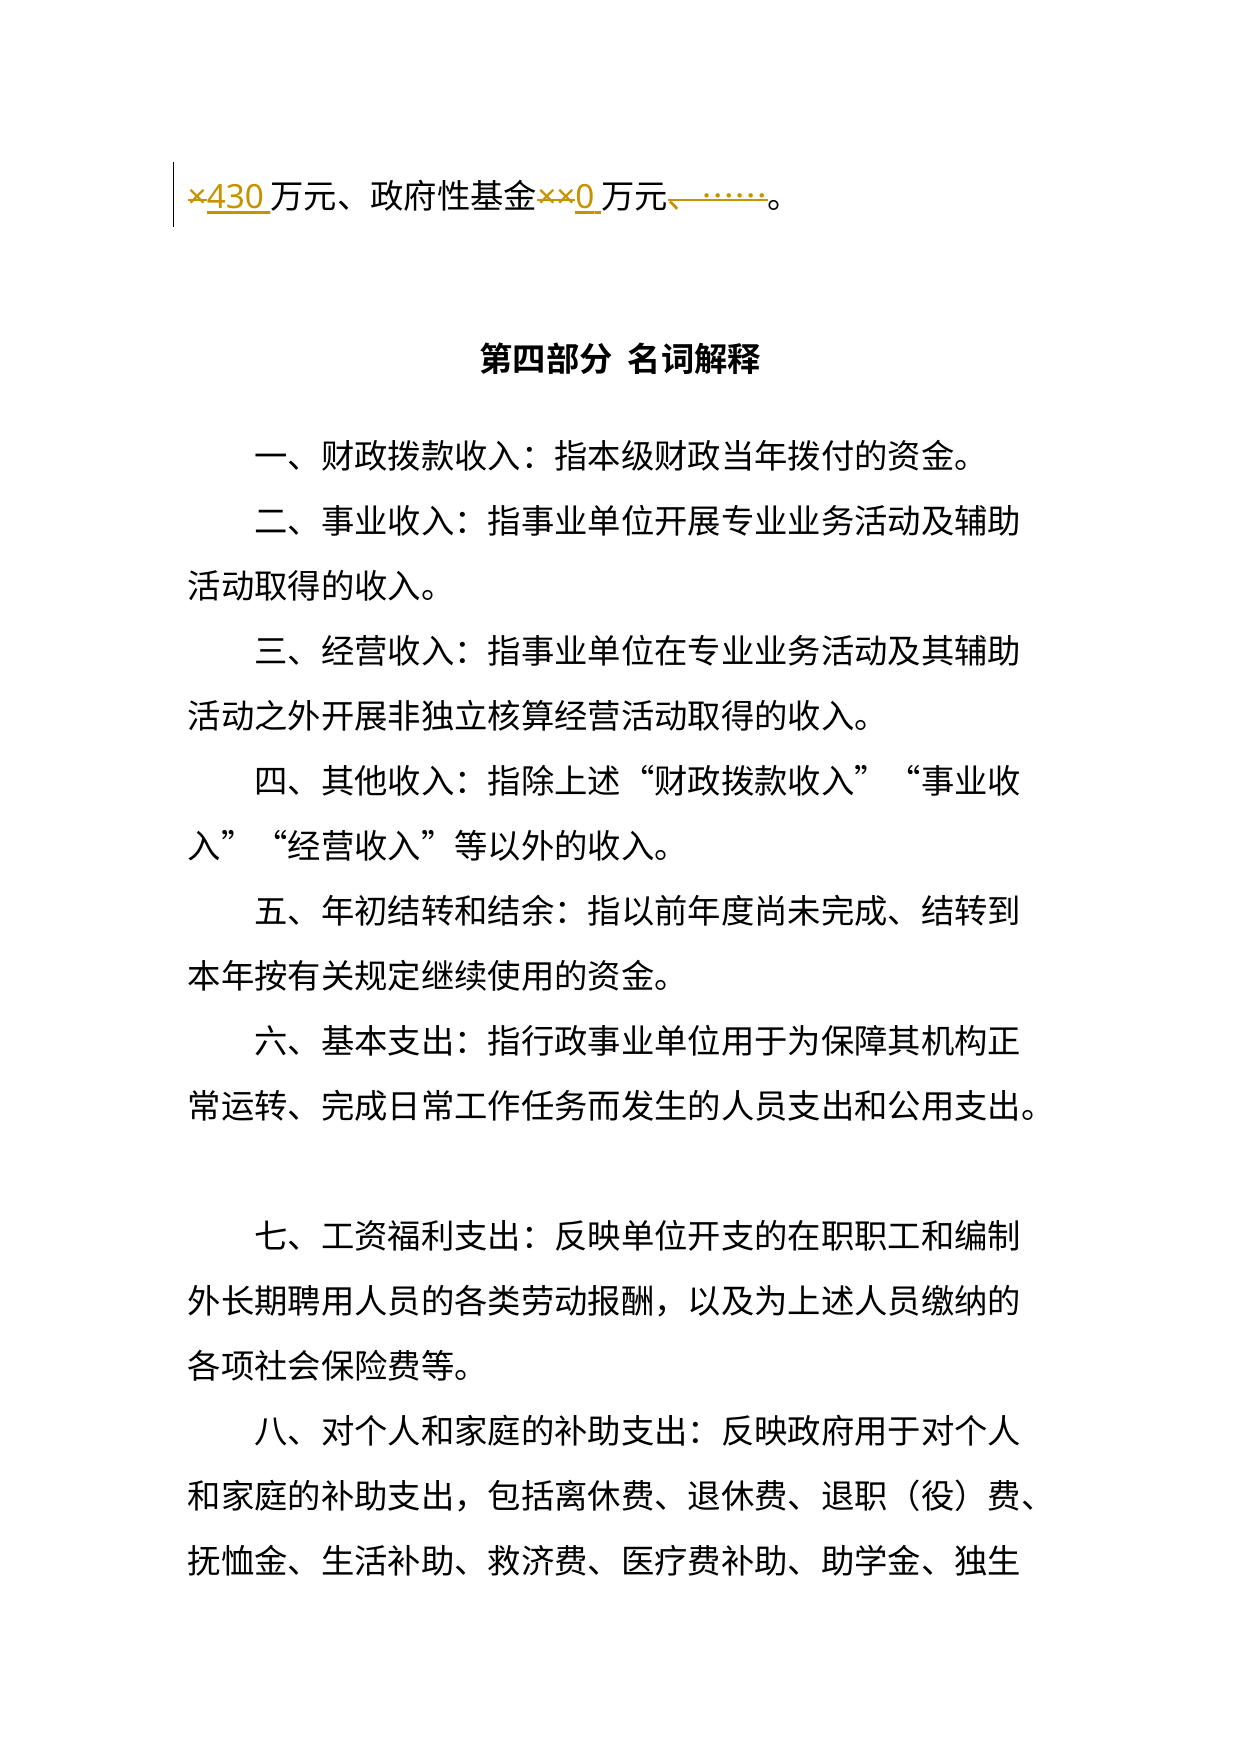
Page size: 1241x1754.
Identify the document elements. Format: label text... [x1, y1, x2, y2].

text 三、经营收入：指事业单位在专业业务活动及其辅助活动之外开展非独立核算经营活动取得的收入。 [187, 617, 1053, 747]
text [187, 162, 1053, 227]
text 第四部分 名词解释 [187, 324, 1053, 389]
text 五、年初结转和结余：指以前年度尚未完成、结转到本年按有关规定继续使用的资金。 [187, 877, 1053, 1007]
text 七、工资福利支出：反映单位开支的在职职工和编制外长期聘用人员的各类劳动报酬，以及为上述人员缴纳的各项社会保险费等。 [187, 1202, 1053, 1397]
text 六、基本支出：指行政事业单位用于为保障其机构正常运转、完成日常工作任务而发生的人员支出和公用支出。 [187, 1007, 1053, 1202]
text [187, 1397, 1053, 1592]
text 四、其他收入：指除上述“财政拨款收入”“事业收入”“经营收入”等以外的收入。 [187, 747, 1053, 877]
text 二、事业收入：指事业单位开展专业业务活动及辅助活动取得的收入。 [187, 487, 1053, 617]
text 一、财政拨款收入：指本级财政当年拨付的资金。 [187, 422, 1053, 487]
